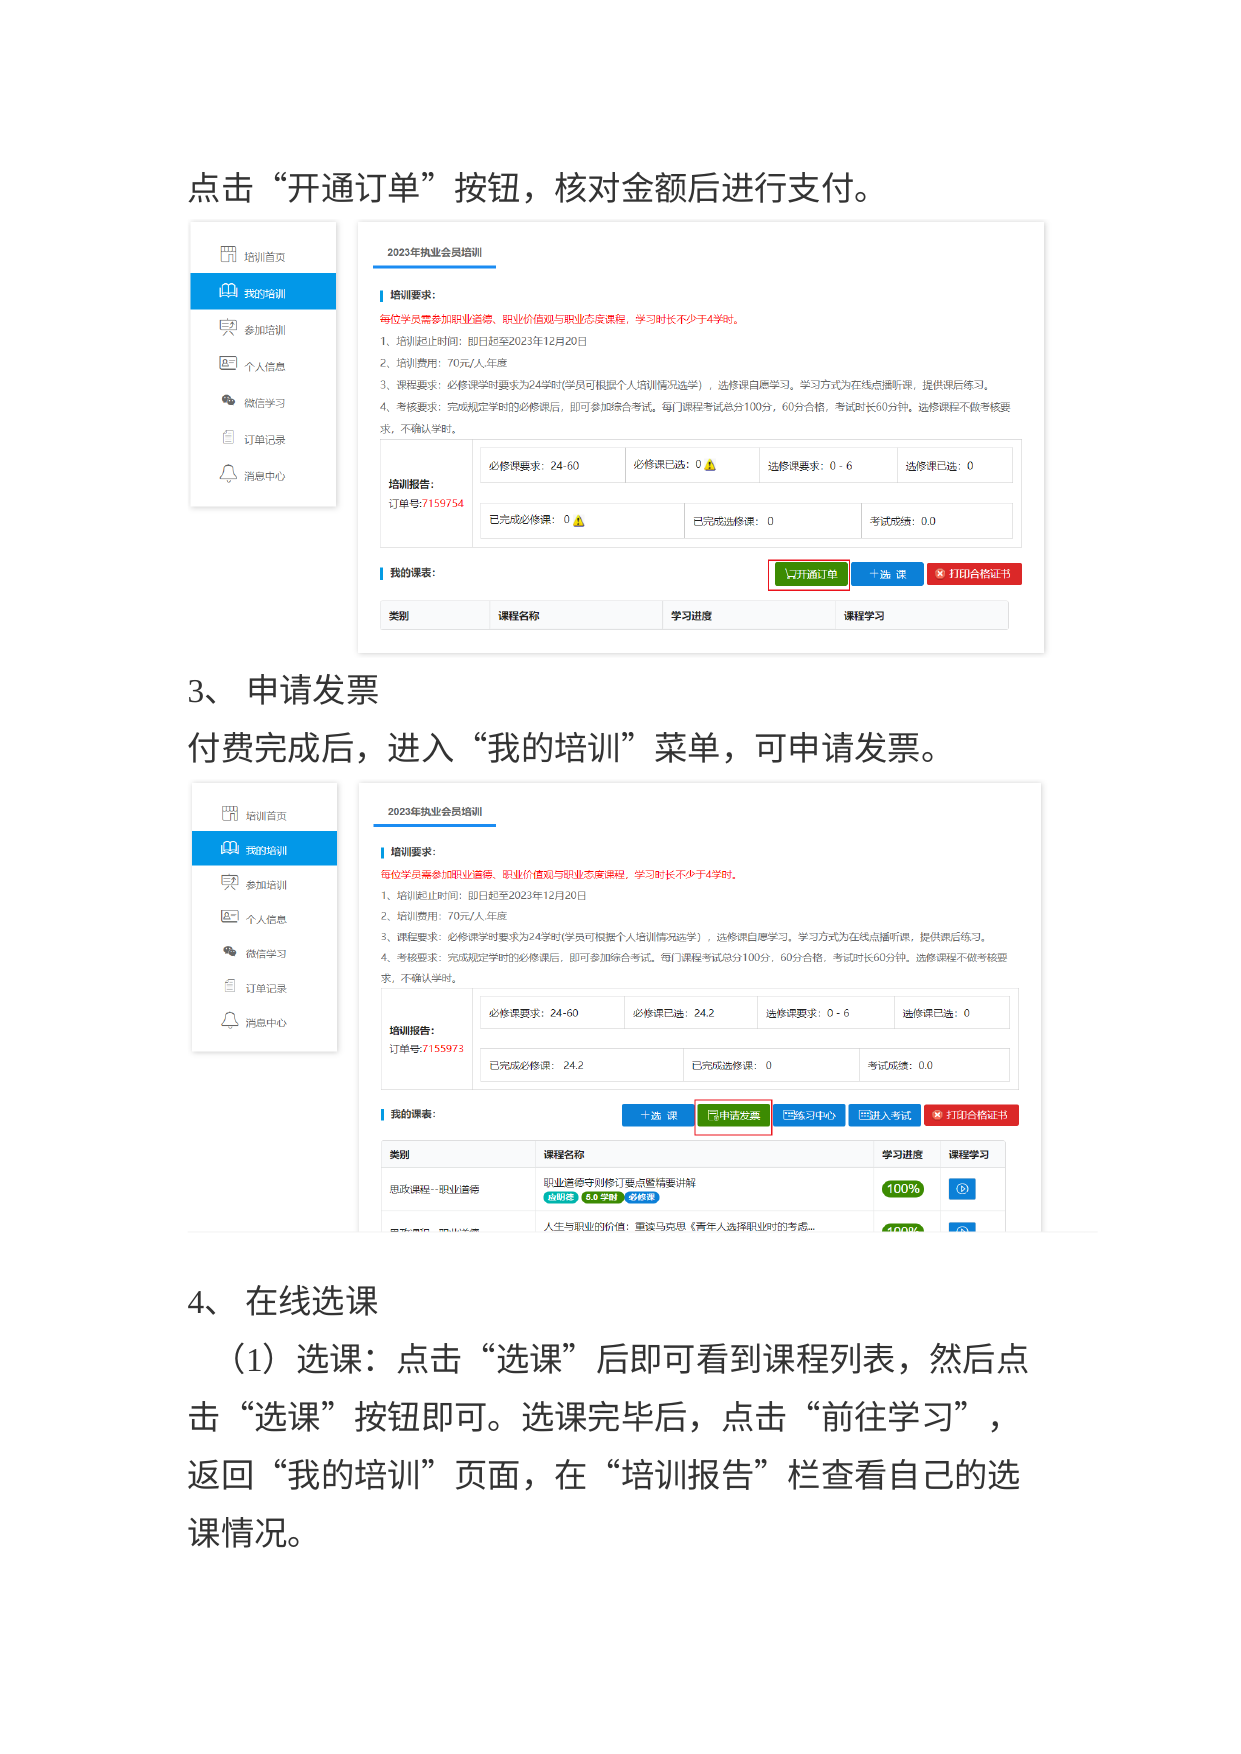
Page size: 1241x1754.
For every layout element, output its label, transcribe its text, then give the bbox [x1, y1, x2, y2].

text 4、 在线选课 [187, 1275, 1053, 1323]
picture [187, 779, 1098, 1233]
list 申请发票 [187, 664, 1053, 712]
text 付费完成后，进入“我的培训”菜单，可申请发票。 [187, 721, 1053, 770]
text 点击“开通订单”按钮，核对金额后进行支付。 [187, 162, 1053, 210]
text （1）选课：点击“选课”后即可看到课程列表，然后点击“选课”按钮即可。选课完毕后，点击“前往学习”，返回“我的培训”页面，在“培训报告”栏查看自己的选课情况。 [187, 1333, 1053, 1555]
picture [187, 219, 1053, 658]
